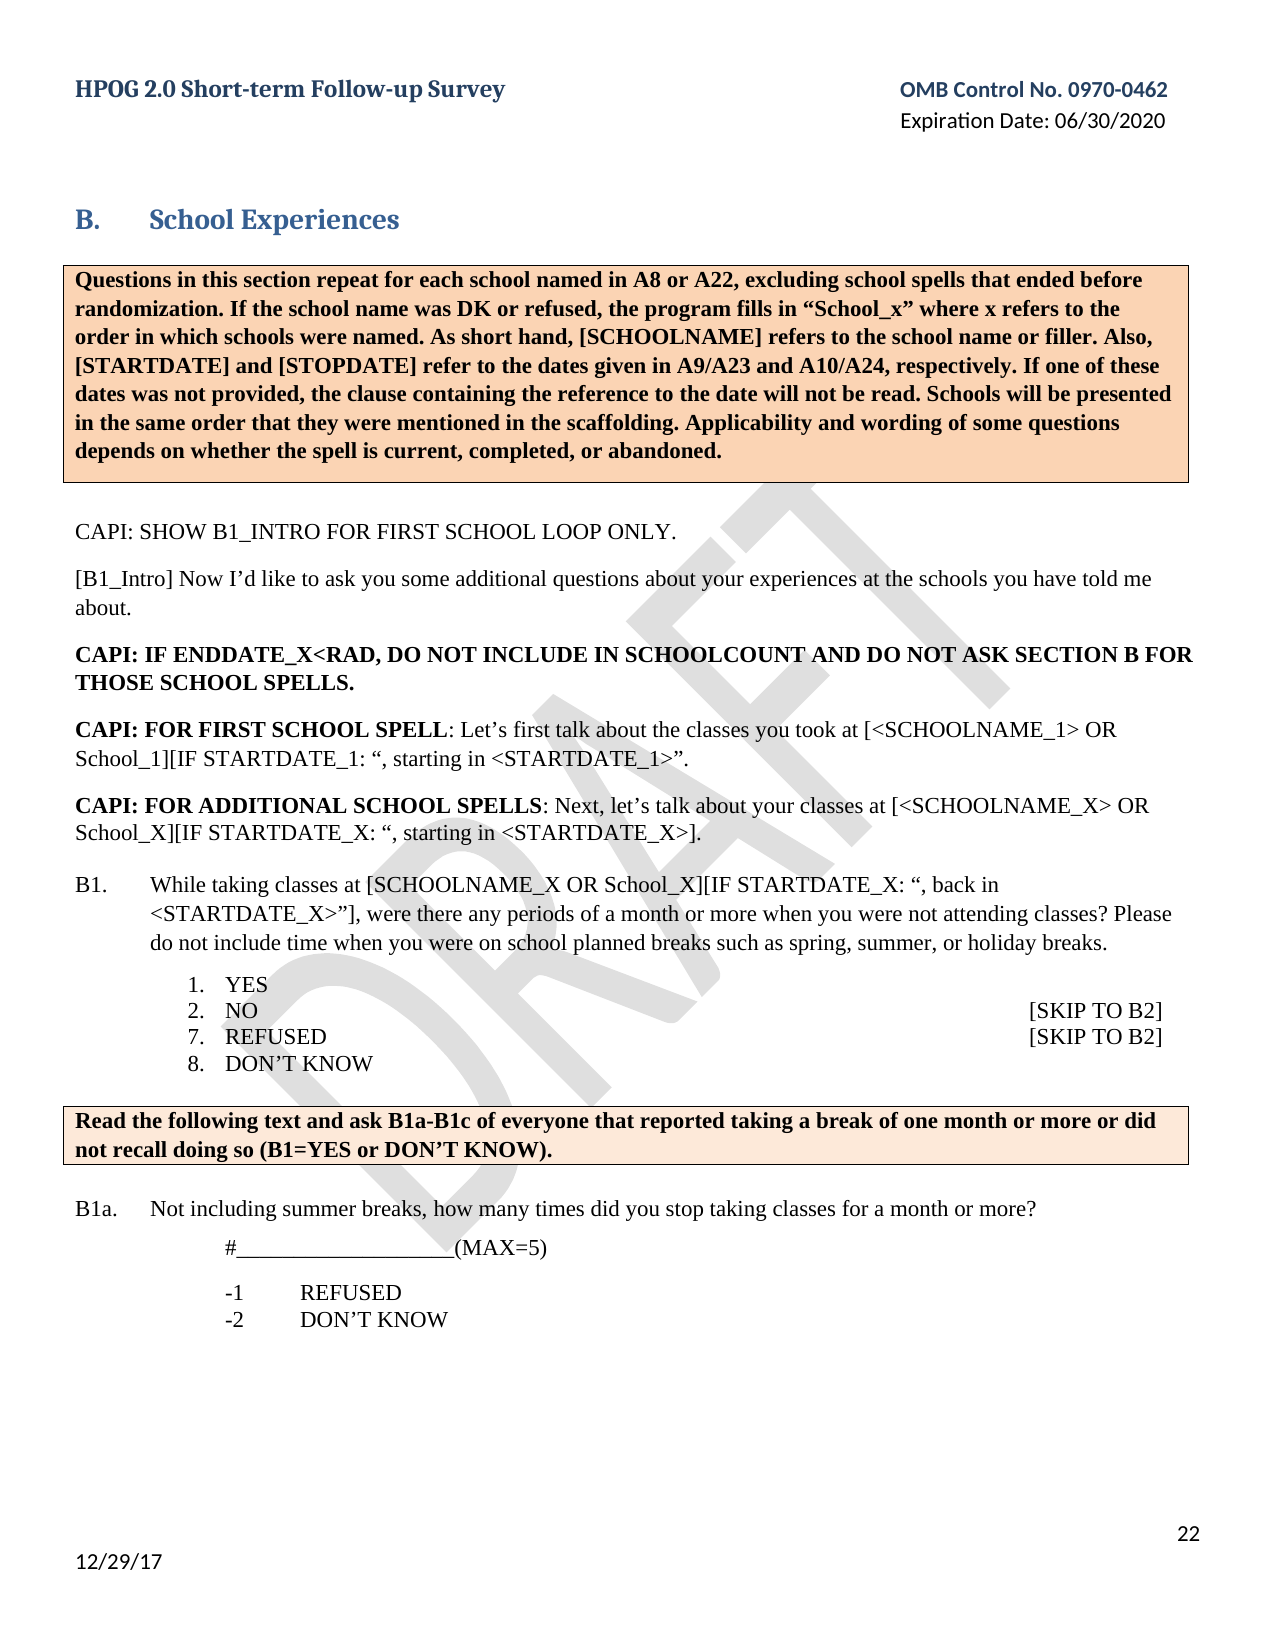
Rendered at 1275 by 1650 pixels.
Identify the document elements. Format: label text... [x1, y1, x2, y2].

text #___________________(MAX=5) [225, 1234, 1200, 1261]
list YES [187, 971, 1200, 997]
text -2 DON’T KNOW [150, 1306, 1200, 1332]
list NO [SKIP TO B2] [187, 997, 1200, 1023]
text CAPI: SHOW B1_INTRO FOR FIRST SCHOOL LOOP ONLY. [75, 518, 1200, 544]
subtitle School Experiences [75, 203, 1200, 236]
list While taking classes at [SCHOOLNAME_X OR School_X][IF STARTDATE_X: “, back in <STARTDATE_X>”], were there any periods of a month or more when you were not attending classes? Please do not include time when you were on school planned breaks such as spring, summer, or holiday breaks. [75, 871, 1200, 956]
table_header Read the following text and ask B1a-B1c of everyone that reported taking a break of one month or more or did not recall doing so (B1=YES or DON’T KNOW). [64, 1107, 1188, 1164]
text 8. DON’T KNOW [187, 1050, 1200, 1076]
table_header Questions in this section repeat for each school named in A8 or A22, excluding school spells that ended before randomization. If the school name was DK or refused, the program fills in “School_x” where x refers to the order in which schools were named. As short hand, [SCHOOLNAME] refers to the school name or filler. Also, [STARTDATE] and [STOPDATE] refer to the dates given in A9/A23 and A10/A24, respectively. If one of these dates was not provided, the clause containing the reference to the date will not be read. Schools will be presented in the same order that they were mentioned in the scaffolding. Applicability and wording of some questions depends on whether the spell is current, completed, or abandoned. [64, 266, 1188, 482]
text B1a. Not including summer breaks, how many times did you stop taking classes for a month or more? [75, 1195, 1200, 1222]
text CAPI: FOR ADDITIONAL SCHOOL SPELLS: Next, let’s talk about your classes at [<SCHOOLNAME_X> OR School_X][IF STARTDATE_X: “, starting in <STARTDATE_X>]. [75, 792, 1200, 845]
list -1 REFUSED [225, 1279, 1200, 1306]
text [B1_Intro] Now I’d like to ask you some additional questions about your experiences at the schools you have told me about. [75, 565, 1200, 620]
text 7. REFUSED [SKIP TO B2] [187, 1023, 1200, 1050]
text CAPI: IF ENDDATE_X<RAD, DO NOT INCLUDE IN SCHOOLCOUNT AND DO NOT ASK SECTION B FOR THOSE SCHOOL SPELLS. [75, 641, 1200, 696]
text CAPI: FOR FIRST SCHOOL SPELL: Let’s first talk about the classes you took at [<SCHOOLNAME_1> OR School_1][IF STARTDATE_1: “, starting in <STARTDATE_1>”. [75, 717, 1200, 771]
